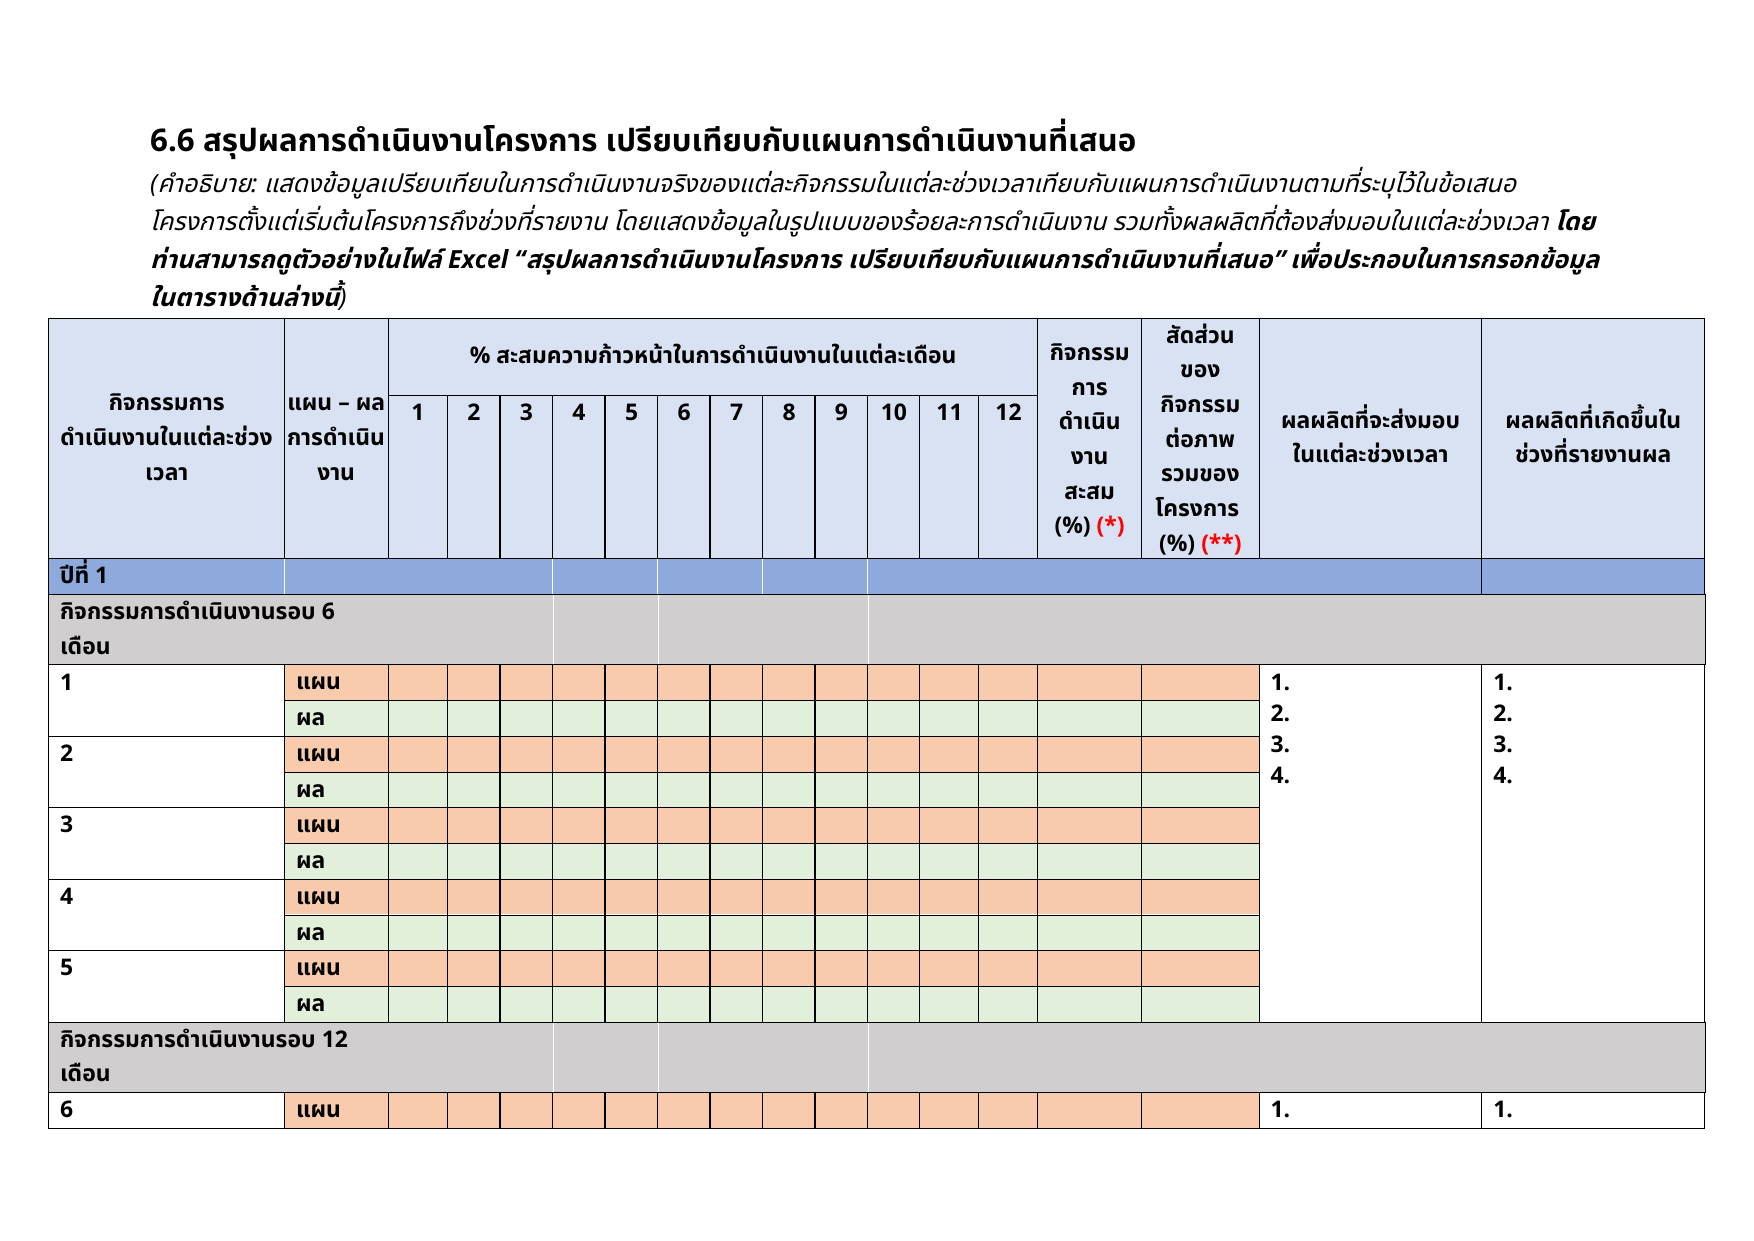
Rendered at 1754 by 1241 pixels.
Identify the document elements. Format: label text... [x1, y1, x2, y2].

table_cell [711, 916, 762, 950]
table_cell [659, 595, 711, 664]
table_cell [501, 737, 552, 772]
table_header สัดส่วนของกิจกรรมต่อภาพรวมของโครงการ (%) (**) [1142, 319, 1259, 558]
table_cell 4 [49, 880, 284, 950]
table_cell [553, 665, 604, 700]
table_cell [868, 844, 919, 879]
table_cell [501, 1023, 553, 1092]
table_cell กิจกรรมการดำเนินงานรอบ 12 เดือน [49, 1023, 389, 1092]
table_cell [658, 701, 709, 736]
table_cell [816, 773, 867, 807]
table_cell [606, 1093, 657, 1128]
table_cell ผล [285, 773, 388, 807]
table_cell [868, 773, 919, 807]
table_cell [868, 880, 919, 914]
table_cell 10 [868, 396, 919, 558]
table_cell [763, 595, 816, 664]
table_cell [1482, 559, 1704, 594]
table_cell [389, 987, 447, 1022]
table_cell [389, 737, 447, 772]
table_cell [979, 701, 1037, 736]
table_cell [763, 808, 814, 843]
table_cell [606, 844, 657, 879]
table_cell [447, 559, 500, 594]
table_cell [1038, 559, 1141, 594]
table_cell [1039, 595, 1142, 664]
table_cell ปีที่ 1 [49, 559, 284, 594]
table_cell [1038, 951, 1141, 986]
table_cell [658, 1093, 709, 1128]
table_cell 5 [49, 951, 284, 1022]
table_cell [606, 701, 657, 736]
table_cell [711, 951, 762, 986]
table_cell [448, 701, 499, 736]
table_cell [868, 559, 920, 594]
table_cell แผน [285, 951, 388, 986]
table_cell [448, 595, 501, 664]
table_cell [1038, 773, 1141, 807]
table_cell [1260, 595, 1705, 664]
table_cell [1260, 1023, 1483, 1092]
table_cell [553, 1093, 604, 1128]
table_cell [1142, 916, 1259, 950]
table_cell [389, 880, 447, 914]
table_cell [501, 701, 552, 736]
table_cell [979, 987, 1037, 1022]
table_cell ผล [285, 987, 388, 1022]
table_cell [920, 701, 978, 736]
table_cell [501, 916, 552, 950]
table_cell [920, 844, 978, 879]
table_cell [1038, 701, 1141, 736]
table_cell 6 [658, 396, 709, 558]
table_cell [553, 737, 604, 772]
table_cell [389, 595, 448, 664]
table_cell [389, 1093, 447, 1128]
table_cell [869, 1023, 921, 1092]
table_cell [606, 737, 657, 772]
table_cell [553, 559, 605, 594]
table_cell กิจกรรมการดำเนินงานรอบ 6 เดือน [49, 595, 389, 664]
table_cell [658, 987, 709, 1022]
table_cell [606, 595, 658, 664]
table_cell [1142, 595, 1260, 664]
table_cell [763, 1093, 814, 1128]
table_cell [1142, 951, 1259, 986]
table_cell [1142, 987, 1259, 1022]
table_cell [553, 808, 604, 843]
table_cell [711, 595, 763, 664]
table_cell [553, 951, 604, 986]
table_cell [501, 880, 552, 914]
table_header กิจกรรมการ ดำเนินงานในแต่ละช่วงเวลา [49, 319, 284, 558]
table_cell [501, 595, 553, 664]
table_cell [711, 701, 762, 736]
table_cell [763, 951, 814, 986]
table_cell [606, 951, 657, 986]
table_cell [816, 916, 867, 950]
table_cell [1142, 1023, 1260, 1092]
table_cell [711, 1023, 763, 1092]
table_cell [816, 808, 867, 843]
table_cell [816, 1023, 868, 1092]
table_cell [711, 987, 762, 1022]
table_cell [816, 880, 867, 914]
table_cell 2 [448, 396, 499, 558]
table_cell [711, 844, 762, 879]
table_cell 11 [920, 396, 978, 558]
table_cell [285, 559, 388, 594]
table_cell [979, 844, 1037, 879]
table_cell [389, 665, 447, 700]
table_cell [554, 595, 606, 664]
table_cell [658, 737, 709, 772]
table_cell [815, 559, 867, 594]
table_cell [763, 987, 814, 1022]
table_cell [389, 844, 447, 879]
table_cell [553, 701, 604, 736]
table_cell [980, 1023, 1039, 1092]
table_cell [763, 773, 814, 807]
table_cell [389, 951, 447, 986]
table_cell [816, 665, 867, 700]
table_cell [448, 880, 499, 914]
table_cell [448, 808, 499, 843]
table_cell [920, 951, 978, 986]
table_cell [1038, 808, 1141, 843]
table_cell [1142, 701, 1259, 736]
table_cell แผน [285, 665, 388, 700]
table_cell [501, 1093, 552, 1128]
table_cell ผล [285, 916, 388, 950]
table_cell [816, 701, 867, 736]
table_cell [868, 951, 919, 986]
table_cell [980, 595, 1039, 664]
table_cell [816, 1093, 867, 1128]
table_cell [658, 665, 709, 700]
table_cell [763, 880, 814, 914]
table_header แผน – ผล การดำเนินงาน [285, 319, 388, 558]
table_cell [389, 808, 447, 843]
table_cell [1038, 987, 1141, 1022]
table_cell 1. 2. 3. 4. [1260, 665, 1481, 1022]
table_cell [711, 773, 762, 807]
table_cell แผน [285, 880, 388, 914]
table_cell [920, 808, 978, 843]
table_cell [606, 773, 657, 807]
table_cell [1142, 880, 1259, 914]
table_cell [658, 773, 709, 807]
table_cell 6 [49, 1093, 284, 1128]
table_cell [763, 1023, 816, 1092]
table_header ผลผลิตที่เกิดขึ้นในช่วงที่รายงานผล [1482, 319, 1704, 558]
table_cell [501, 987, 552, 1022]
table_cell [868, 737, 919, 772]
table_cell ผล [285, 701, 388, 736]
table_cell [1259, 559, 1481, 594]
table_cell [1039, 1023, 1142, 1092]
table_cell ผล [285, 844, 388, 879]
table_cell [448, 665, 499, 700]
table_cell [763, 844, 814, 879]
table_cell [1141, 559, 1259, 594]
table_cell [920, 916, 978, 950]
table_cell [816, 737, 867, 772]
table_cell [816, 951, 867, 986]
table_cell [448, 951, 499, 986]
table_cell 2 [49, 737, 284, 807]
table_cell [979, 773, 1037, 807]
table_cell [920, 737, 978, 772]
table_cell [868, 701, 919, 736]
table_cell [1142, 773, 1259, 807]
text (คำอธิบาย: แสดงข้อมูลเปรียบเทียบในการดำเนินงานจริงของแต่ละกิจกรรมในแต่ละช่วงเวลาเทียบกับแผนการดำเนินงานตามที่ระบุไว้ในข้อเสนอโครงการตั้งแต่เริ่มต้นโครงการถึงช่วงที่รายงาน โดยแสดงข้อมูลในรูปแบบของร้อยละการดำเนินงาน รวมทั้งผลผลิตที่ต้องส่งมอบในแต่ละช่วงเวลา โดยท่านสามารถดูตัวอย่างในไฟล์ Excel “สรุปผลการดำเนินงานโครงการ เปรียบเทียบกับแผนการดำเนินงานที่เสนอ” เพื่อประกอบในการกรอกข้อมูลในตารางด้านล่างนี้) [150, 166, 1604, 318]
table_cell [1038, 737, 1141, 772]
table_cell [553, 844, 604, 879]
table_cell แผน [285, 1093, 388, 1128]
table_cell [501, 951, 552, 986]
table_cell [1038, 916, 1141, 950]
table_cell [868, 987, 919, 1022]
table_cell [554, 1023, 606, 1092]
table_cell [553, 916, 604, 950]
table_cell [1142, 665, 1259, 700]
table_cell [606, 1023, 658, 1092]
table_cell [920, 880, 978, 914]
table_cell [606, 916, 657, 950]
table_cell [1142, 844, 1259, 879]
table_header % สะสมความก้าวหน้าในการดำเนินงานในแต่ละเดือน [389, 319, 1037, 395]
table_cell [1038, 665, 1141, 700]
table_cell [448, 737, 499, 772]
table_cell [763, 701, 814, 736]
table_cell [979, 1093, 1037, 1128]
table_cell [448, 773, 499, 807]
table_cell 1 [389, 396, 447, 558]
table_cell [979, 916, 1037, 950]
table_cell [920, 665, 978, 700]
table_cell [979, 951, 1037, 986]
table_cell [979, 808, 1037, 843]
table_cell 9 [816, 396, 867, 558]
table_cell [979, 665, 1037, 700]
table_cell 1. 2. 3. 4. [1482, 1093, 1704, 1128]
table_cell [920, 559, 979, 594]
table_cell 5 [606, 396, 657, 558]
table_cell [711, 1093, 762, 1128]
table_cell [501, 773, 552, 807]
table_cell [763, 916, 814, 950]
table_cell [1038, 880, 1141, 914]
table_cell [388, 559, 447, 594]
table_cell [606, 665, 657, 700]
table_cell [1142, 808, 1259, 843]
table_cell [553, 987, 604, 1022]
table_cell [921, 1023, 980, 1092]
table_cell [501, 808, 552, 843]
table_cell [605, 559, 657, 594]
table_cell [606, 808, 657, 843]
table_cell 7 [711, 396, 762, 558]
table_cell [448, 844, 499, 879]
table_cell [711, 737, 762, 772]
table_cell [711, 880, 762, 914]
table_header กิจกรรมการดำเนินงานสะสม (%) (*) [1038, 319, 1141, 558]
table_cell [816, 595, 868, 664]
table_cell 4 [553, 396, 604, 558]
table_cell [816, 844, 867, 879]
table_cell [389, 701, 447, 736]
table_cell [1142, 737, 1259, 772]
table_cell [389, 773, 447, 807]
table_cell [979, 737, 1037, 772]
table_cell [501, 844, 552, 879]
table_cell [1038, 1093, 1141, 1128]
table_cell [920, 987, 978, 1022]
table_cell [763, 559, 815, 594]
table_cell [659, 1023, 711, 1092]
table_cell [1483, 1023, 1705, 1092]
table_cell [500, 559, 552, 594]
table_cell 3 [49, 808, 284, 879]
table_cell [710, 559, 762, 594]
table_cell [711, 808, 762, 843]
table_cell [868, 1093, 919, 1128]
table_cell [389, 916, 447, 950]
table_cell [868, 665, 919, 700]
table_header ผลผลิตที่จะส่งมอบในแต่ละช่วงเวลา [1260, 319, 1481, 558]
table_cell [658, 844, 709, 879]
table_cell [868, 916, 919, 950]
table_cell [979, 559, 1038, 594]
table_cell [816, 987, 867, 1022]
table_cell [658, 559, 710, 594]
table_cell [711, 665, 762, 700]
table_cell [606, 987, 657, 1022]
table_cell [658, 951, 709, 986]
table_cell [763, 665, 814, 700]
table_cell [868, 808, 919, 843]
table_cell [920, 773, 978, 807]
table_cell 8 [763, 396, 814, 558]
table_cell [553, 880, 604, 914]
table_cell 1. 2. 3. 4. [1260, 1093, 1481, 1128]
table_cell [448, 916, 499, 950]
table_cell 1. 2. 3. 4. [1482, 665, 1704, 1022]
table_cell [501, 665, 552, 700]
table_cell [448, 1093, 499, 1128]
table_cell [979, 880, 1037, 914]
table_cell [553, 773, 604, 807]
table_cell 12 [979, 396, 1037, 558]
table_cell [658, 880, 709, 914]
table_cell [920, 1093, 978, 1128]
table_cell [658, 916, 709, 950]
table_cell แผน [285, 737, 388, 772]
table_cell [448, 1023, 501, 1092]
table_cell 1 [49, 665, 284, 736]
table_cell [389, 1023, 448, 1092]
table_cell [1038, 844, 1141, 879]
table_cell 3 [501, 396, 552, 558]
table_cell [658, 808, 709, 843]
table_cell [763, 737, 814, 772]
table_cell [448, 987, 499, 1022]
table_cell [921, 595, 980, 664]
table_cell [606, 880, 657, 914]
table_cell [869, 595, 921, 664]
table_cell [1142, 1093, 1259, 1128]
table_cell แผน [285, 808, 388, 843]
text 6.6 สรุปผลการดำเนินงานโครงการ เปรียบเทียบกับแผนการดำเนินงานที่เสนอ [150, 118, 1604, 166]
